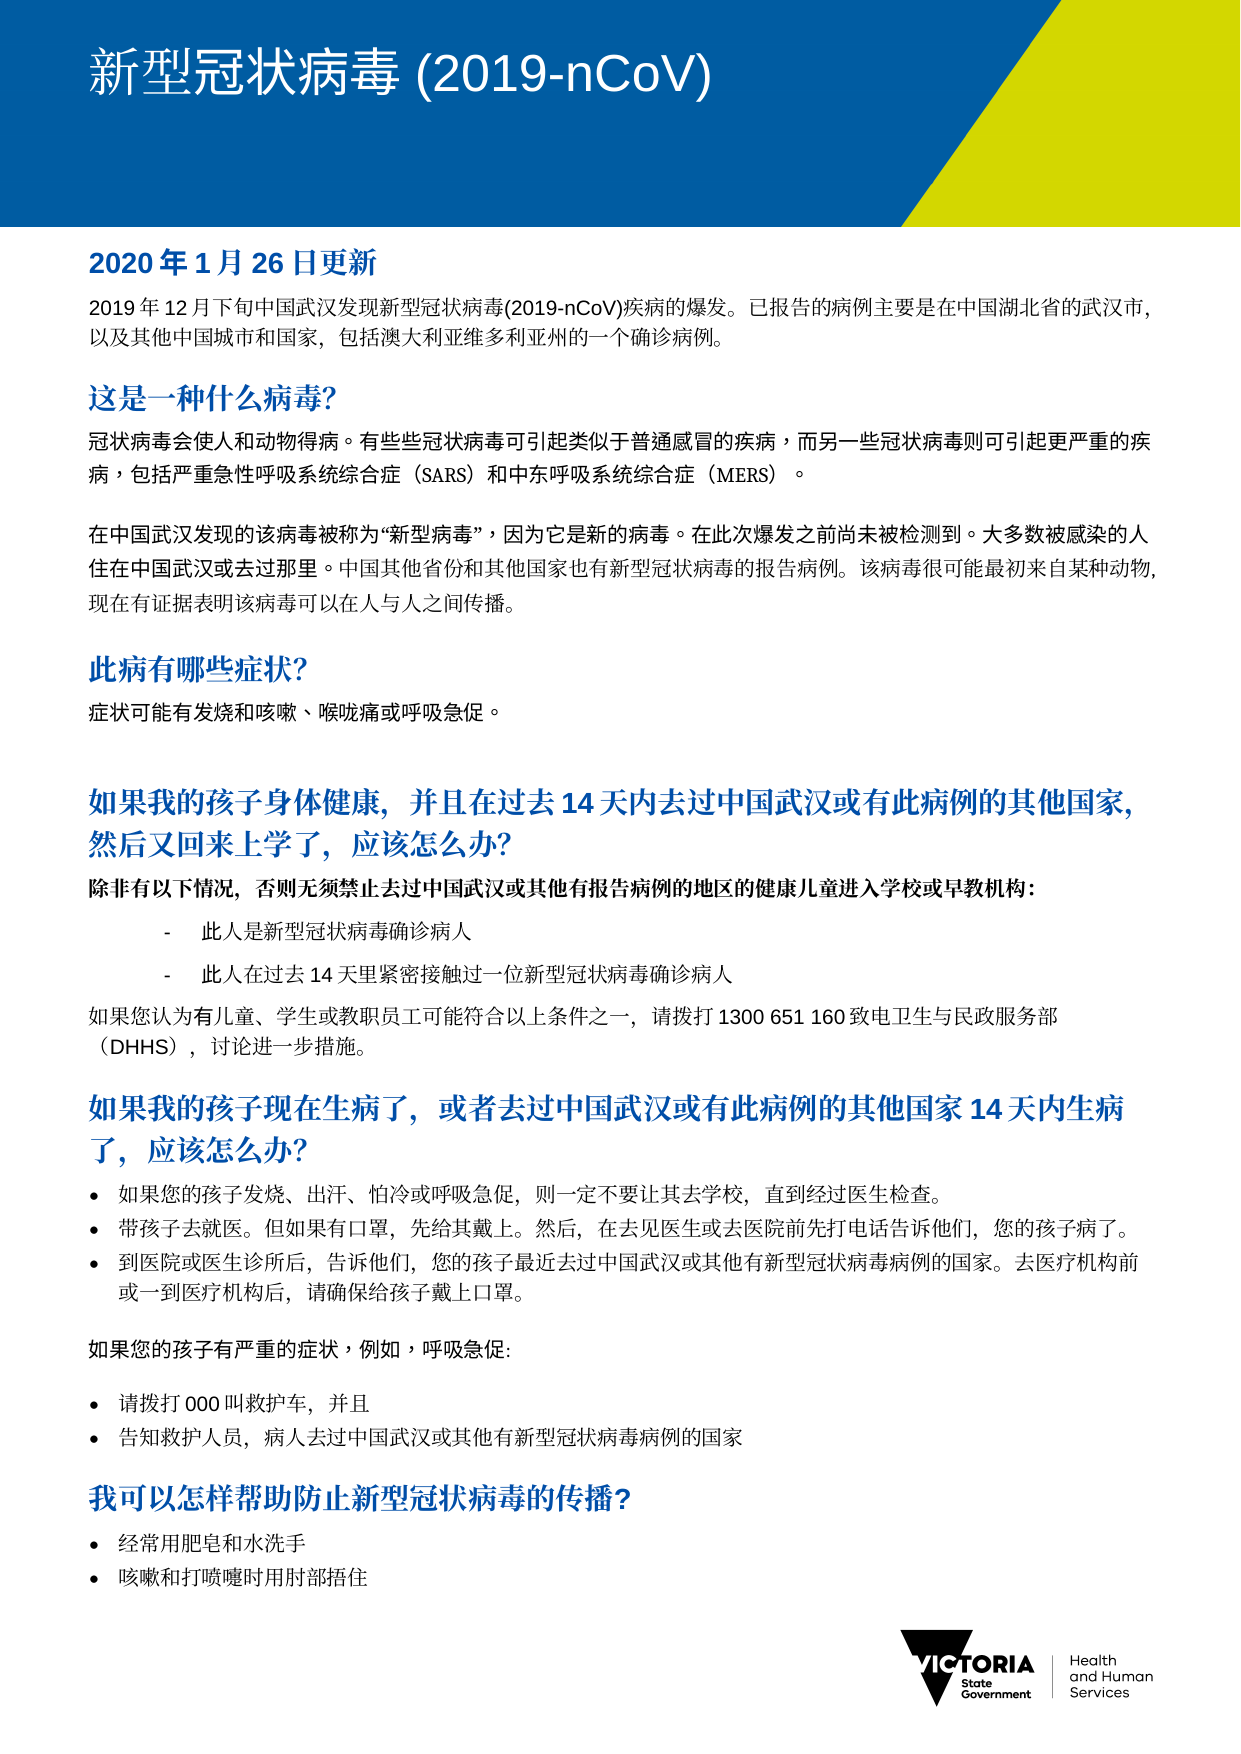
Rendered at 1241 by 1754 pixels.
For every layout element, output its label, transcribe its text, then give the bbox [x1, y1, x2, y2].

list 此人在过去14天里紧密接触过一位新型冠状病毒确诊病人 [164, 958, 1152, 988]
list 此人是新型冠状病毒确诊病人 [164, 915, 1152, 945]
text 告知救护人员，病人去过中国武汉或其他有新型冠状病毒病例的国家 [89, 1421, 1152, 1451]
text 除非有以下情况，否则无须禁止去过中国武汉或其他有报告病例的地区的健康儿童进入学校或早教机构： [89, 873, 1152, 903]
text 在中国武汉发现的该病毒被称为“新型病毒”，因为它是新的病毒。在此次爆发之前尚未被检测到。大多数被感染的人住在中国武汉或去过那里。中国其他省份和其他国家也有新型冠状病毒的报告病例。该病毒很可能最初来自某种动物,现在有证据表明该病毒可以在人与人之间传播。 [89, 520, 1152, 617]
table_header 新型冠状病毒 (2019-nCoV) [78, 24, 1169, 107]
text 经常用肥皂和水洗手 [89, 1527, 1152, 1557]
text 咳嗽和打喷嚏时用肘部捂住 [89, 1561, 1152, 1591]
text 请拨打000叫救护车，并且 [89, 1387, 1152, 1417]
picture [0, 0, 1241, 227]
text 2019年12月下旬中国武汉发现新型冠状病毒(2019-nCoV)疾病的爆发。已报告的病例主要是在中国湖北省的武汉市，以及其他中国城市和国家，包括澳大利亚维多利亚州的一个确诊病例。 [89, 291, 1152, 351]
text 冠状病毒会使人和动物得病。有些些冠状病毒可引起类似于普通感冒的疾病，而另一些冠状病毒则可引起更严重的疾病，包括严重急性呼吸系统综合症（SARS）和中东呼吸系统综合症（MERS）。 [89, 427, 1152, 488]
subtitle 如果我的孩子现在生病了，或者去过中国武汉或有此病例的其他国家14天内生病了，应该怎么办？ [89, 1086, 1152, 1169]
text 到医院或医生诊所后，告诉他们，您的孩子最近去过中国武汉或其他有新型冠状病毒病例的国家。去医疗机构前或一到医疗机构后，请确保给孩子戴上口罩。 [89, 1247, 1152, 1307]
text 症状可能有发烧和咳嗽、喉咙痛或呼吸急促。 [89, 698, 1152, 726]
text 如果您的孩子发烧、出汗、怕冷或呼吸急促，则一定不要让其去学校，直到经过医生检查。 [89, 1179, 1152, 1209]
table_cell 情况简报-适用学生与儿童 [78, 107, 1169, 176]
subtitle 如果我的孩子身体健康，并且在过去14天内去过中国武汉或有此病例的其他国家，然后又回来上学了，应该怎么办？ [89, 779, 1152, 863]
text 如果您认为有儿童、学生或教职员工可能符合以上条件之一，请拨打1300 651 160致电卫生与民政服务部（DHHS），讨论进一步措施。 [89, 1001, 1152, 1061]
text 带孩子去就医。但如果有口罩，先给其戴上。然后，在去见医生或去医院前先打电话告诉他们，您的孩子病了。 [89, 1213, 1152, 1243]
subtitle 此病有哪些症状？ [89, 647, 1152, 689]
text 如果您的孩子有严重的症状，例如，呼吸急促: [89, 1335, 1152, 1363]
subtitle 2020年1月26日更新 [89, 240, 1152, 282]
picture [0, 1624, 1241, 1754]
subtitle 我可以怎样帮助防止新型冠状病毒的传播? [89, 1476, 1152, 1518]
subtitle 这是一种什么病毒？ [89, 376, 1152, 418]
